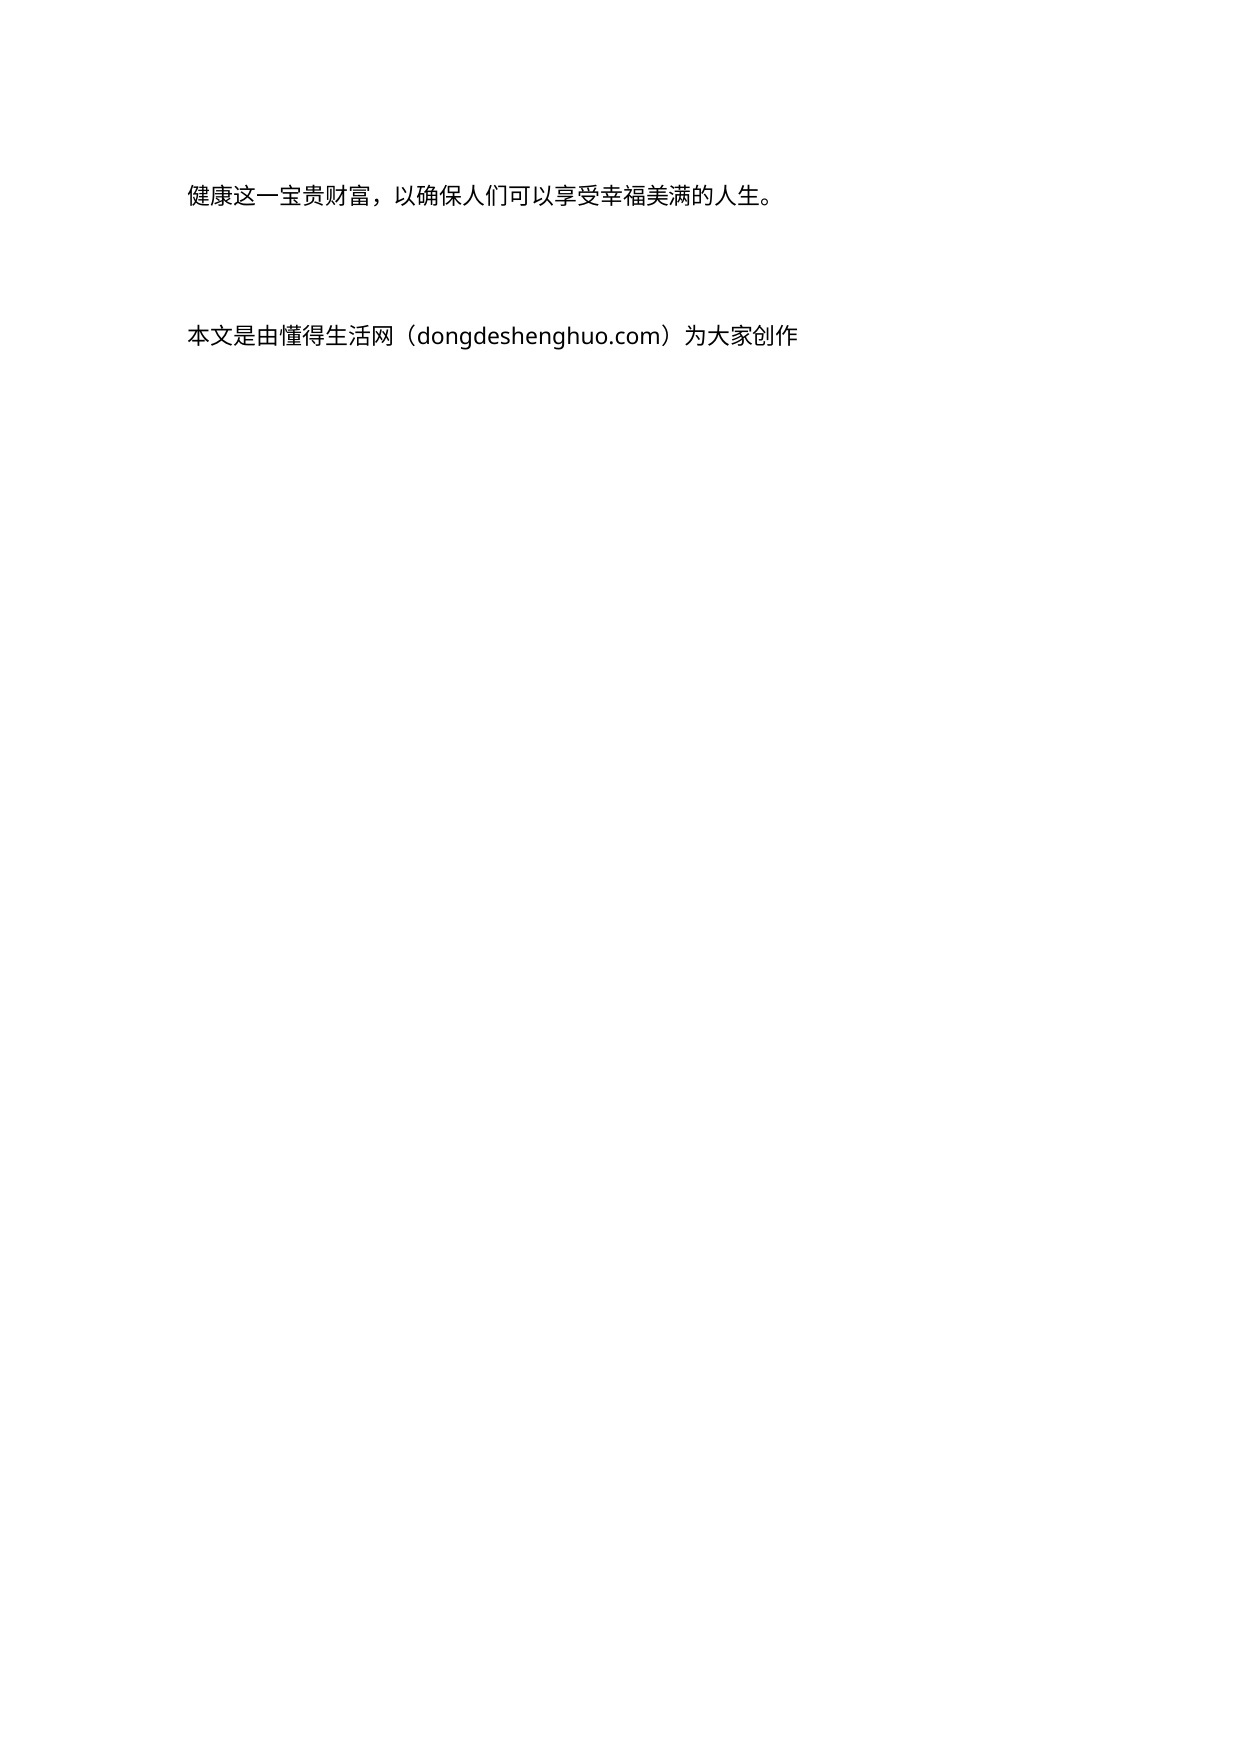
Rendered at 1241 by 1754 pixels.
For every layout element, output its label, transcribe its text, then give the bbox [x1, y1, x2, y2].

text 本文是由懂得生活网（dongdeshenghuo.com）为大家创作 [187, 302, 1053, 367]
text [187, 162, 1053, 227]
